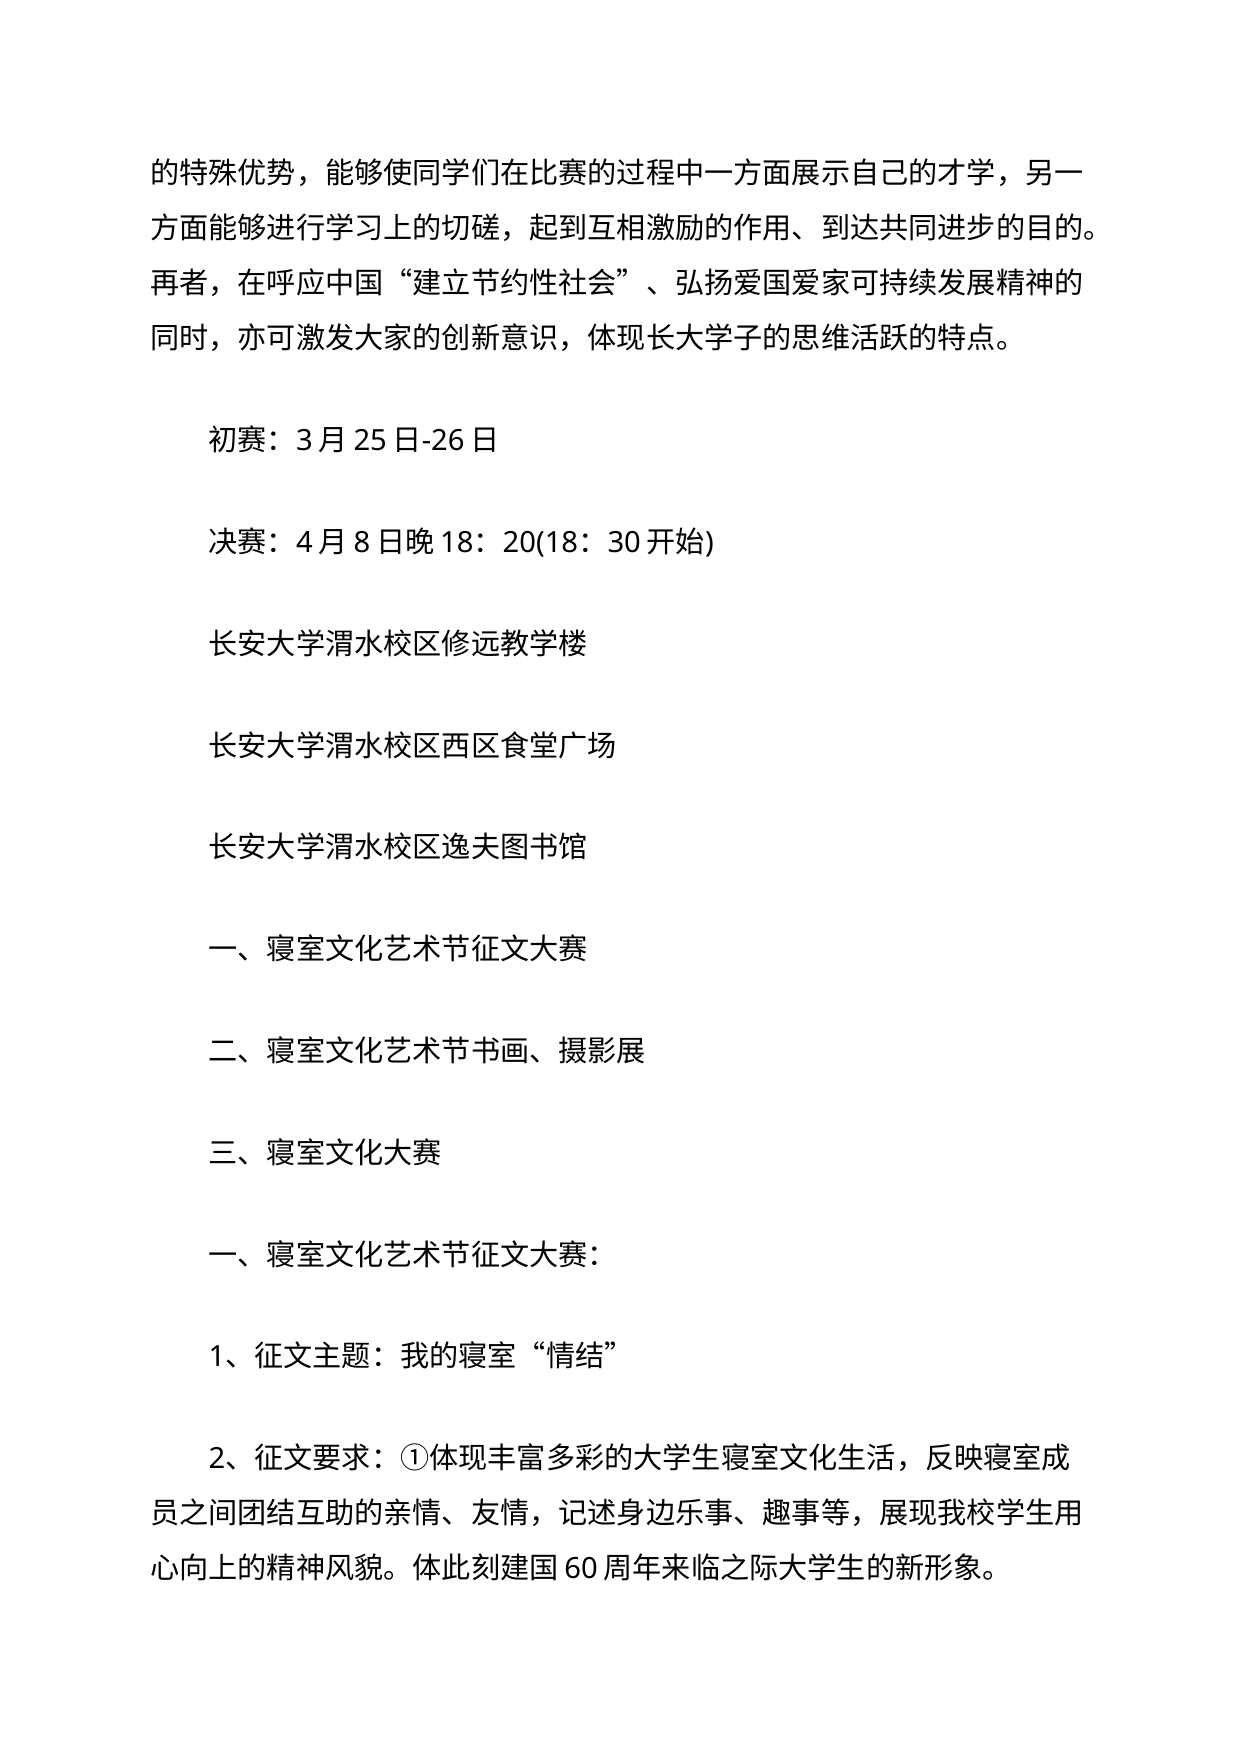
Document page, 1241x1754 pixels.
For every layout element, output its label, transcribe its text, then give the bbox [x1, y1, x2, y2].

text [150, 150, 1090, 357]
text 一、寝室文化艺术节征文大赛： [150, 1231, 1090, 1273]
text 初赛：3月25日-26日 [150, 416, 1090, 459]
text 一、寝室文化艺术节征文大赛 [150, 926, 1090, 968]
text 长安大学渭水校区修远教学楼 [150, 620, 1090, 663]
text 2、征文要求：①体现丰富多彩的大学生寝室文化生活，反映寝室成员之间团结互助的亲情、友情，记述身边乐事、趣事等，展现我校学生用心向上的精神风貌。体此刻建国60周年来临之际大学生的新形象。 [150, 1435, 1090, 1587]
text 三、寝室文化大赛 [150, 1129, 1090, 1172]
text 长安大学渭水校区西区食堂广场 [150, 722, 1090, 764]
text 长安大学渭水校区逸夫图书馆 [150, 824, 1090, 866]
text 决赛：4月8日晚18：20(18：30开始) [150, 518, 1090, 561]
text 二、寝室文化艺术节书画、摄影展 [150, 1027, 1090, 1070]
text 1、征文主题：我的寝室“情结” [150, 1333, 1090, 1375]
